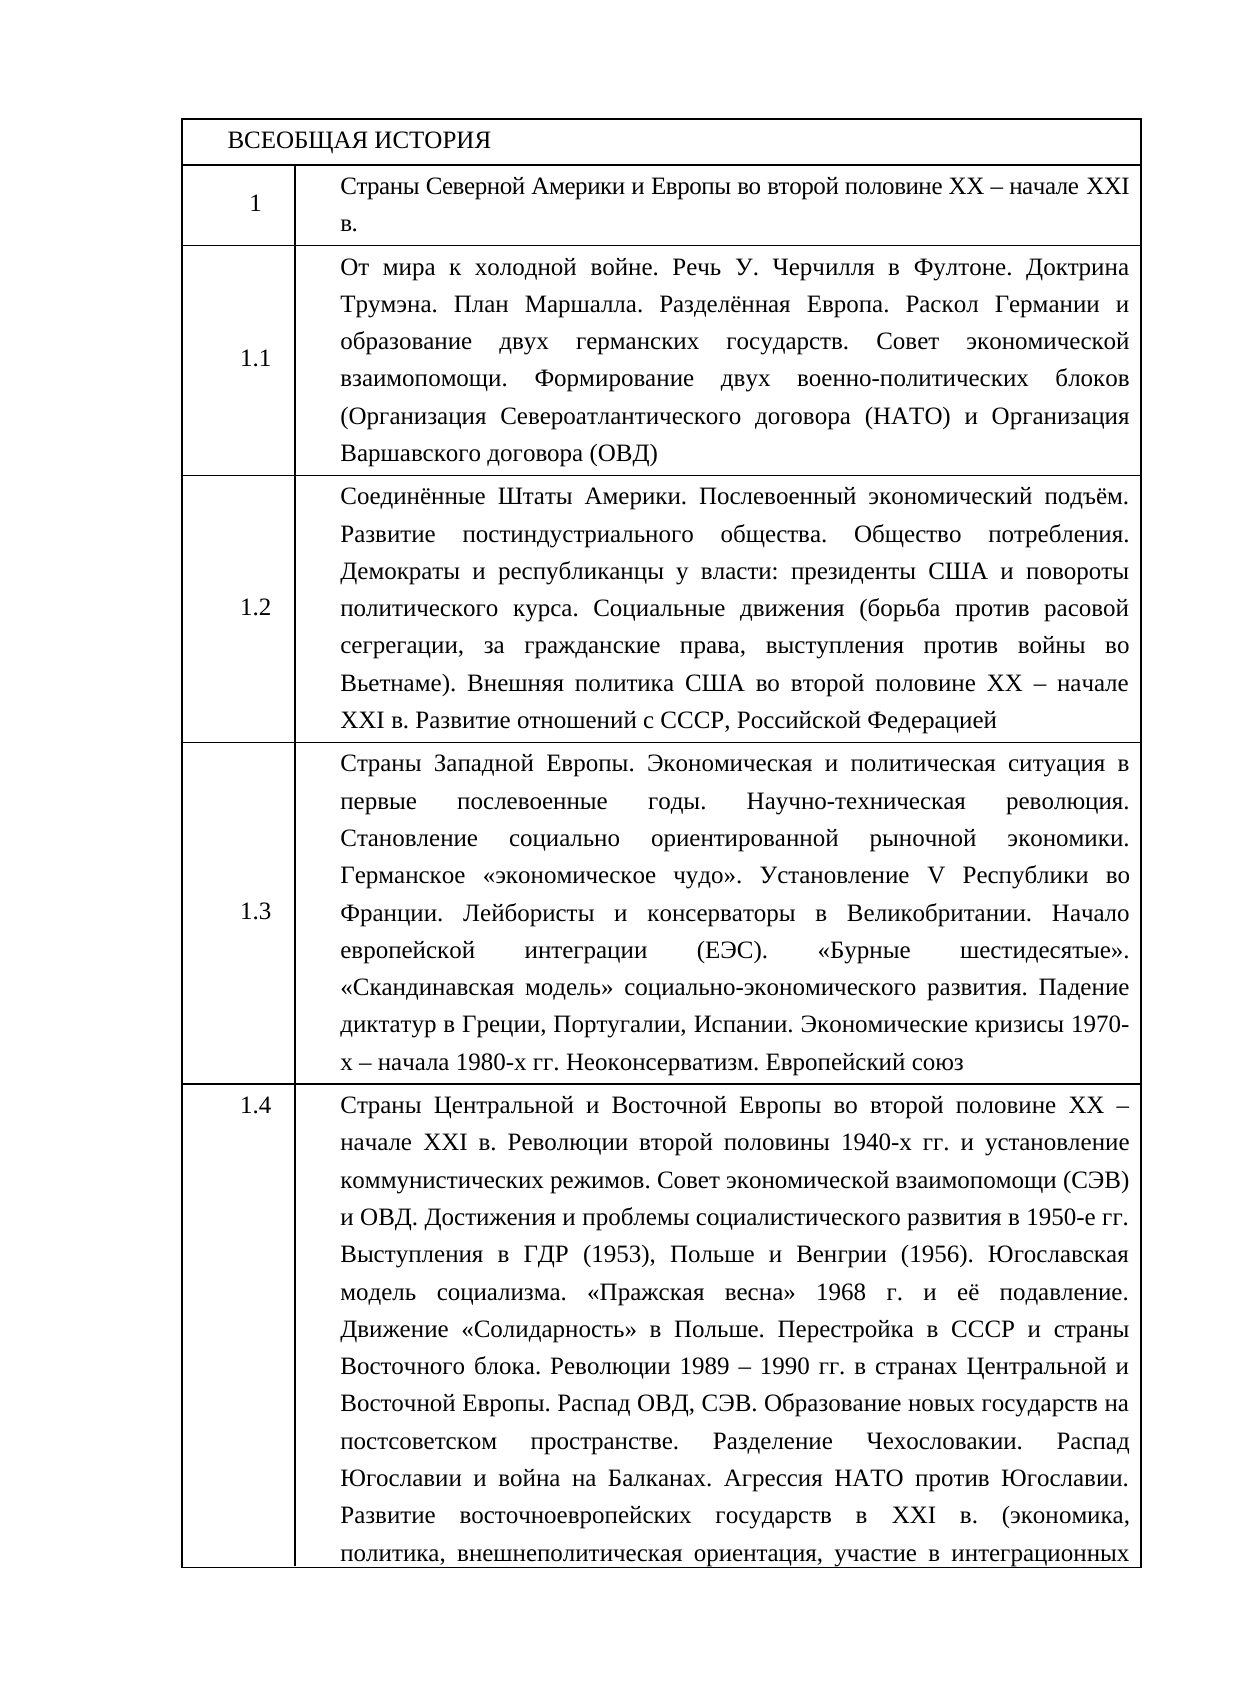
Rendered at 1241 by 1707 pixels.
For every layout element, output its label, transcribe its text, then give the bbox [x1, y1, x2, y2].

table_cell 1.1 [183, 246, 294, 474]
table_cell 1.3 [183, 743, 294, 1083]
table_cell Страны Западной Европы. Экономическая и политическая ситуация в первые послевоенные годы. Научно-техническая революция. Становление социально ориентированной рыночной экономики. Германское «экономическое чудо». Установление V Республики во Франции. Лейбористы и консерваторы в Великобритании. Начало европейской интеграции (ЕЭС). «Бурные шестидесятые». «Скандинавская модель» социально-экономического развития. Падение диктатур в Греции, Португалии, Испании. Экономические кризисы 1970-х – начала 1980-х гг. Неоконсерватизм. Европейский союз [296, 743, 1140, 1083]
table_cell Страны Северной Америки и Европы во второй половине ХХ – начале XXI в. [296, 166, 1140, 245]
table_cell ВСЕОБЩАЯ ИСТОРИЯ [183, 120, 1140, 164]
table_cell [296, 1085, 1140, 1566]
table_cell 1.4 [183, 1085, 294, 1566]
table_cell От мира к холодной войне. Речь У. Черчилля в Фултоне. Доктрина Трумэна. План Маршалла. Разделённая Европа. Раскол Германии и образование двух германских государств. Совет экономической взаимопомощи. Формирование двух военно-политических блоков (Организация Североатлантического договора (НАТО) и Организация Варшавского договора (ОВД) [296, 246, 1140, 474]
table_cell Соединённые Штаты Америки. Послевоенный экономический подъём. Развитие постиндустриального общества. Общество потребления. Демократы и республиканцы у власти: президенты США и повороты политического курса. Социальные движения (борьба против расовой сегрегации, за гражданские права, выступления против войны во Вьетнаме). Внешняя политика США во второй половине ХХ – начале XXI в. Развитие отношений с СССР, Российской Федерацией [296, 476, 1140, 742]
table_cell 1 [183, 166, 294, 245]
table_cell 1.2 [183, 476, 294, 742]
